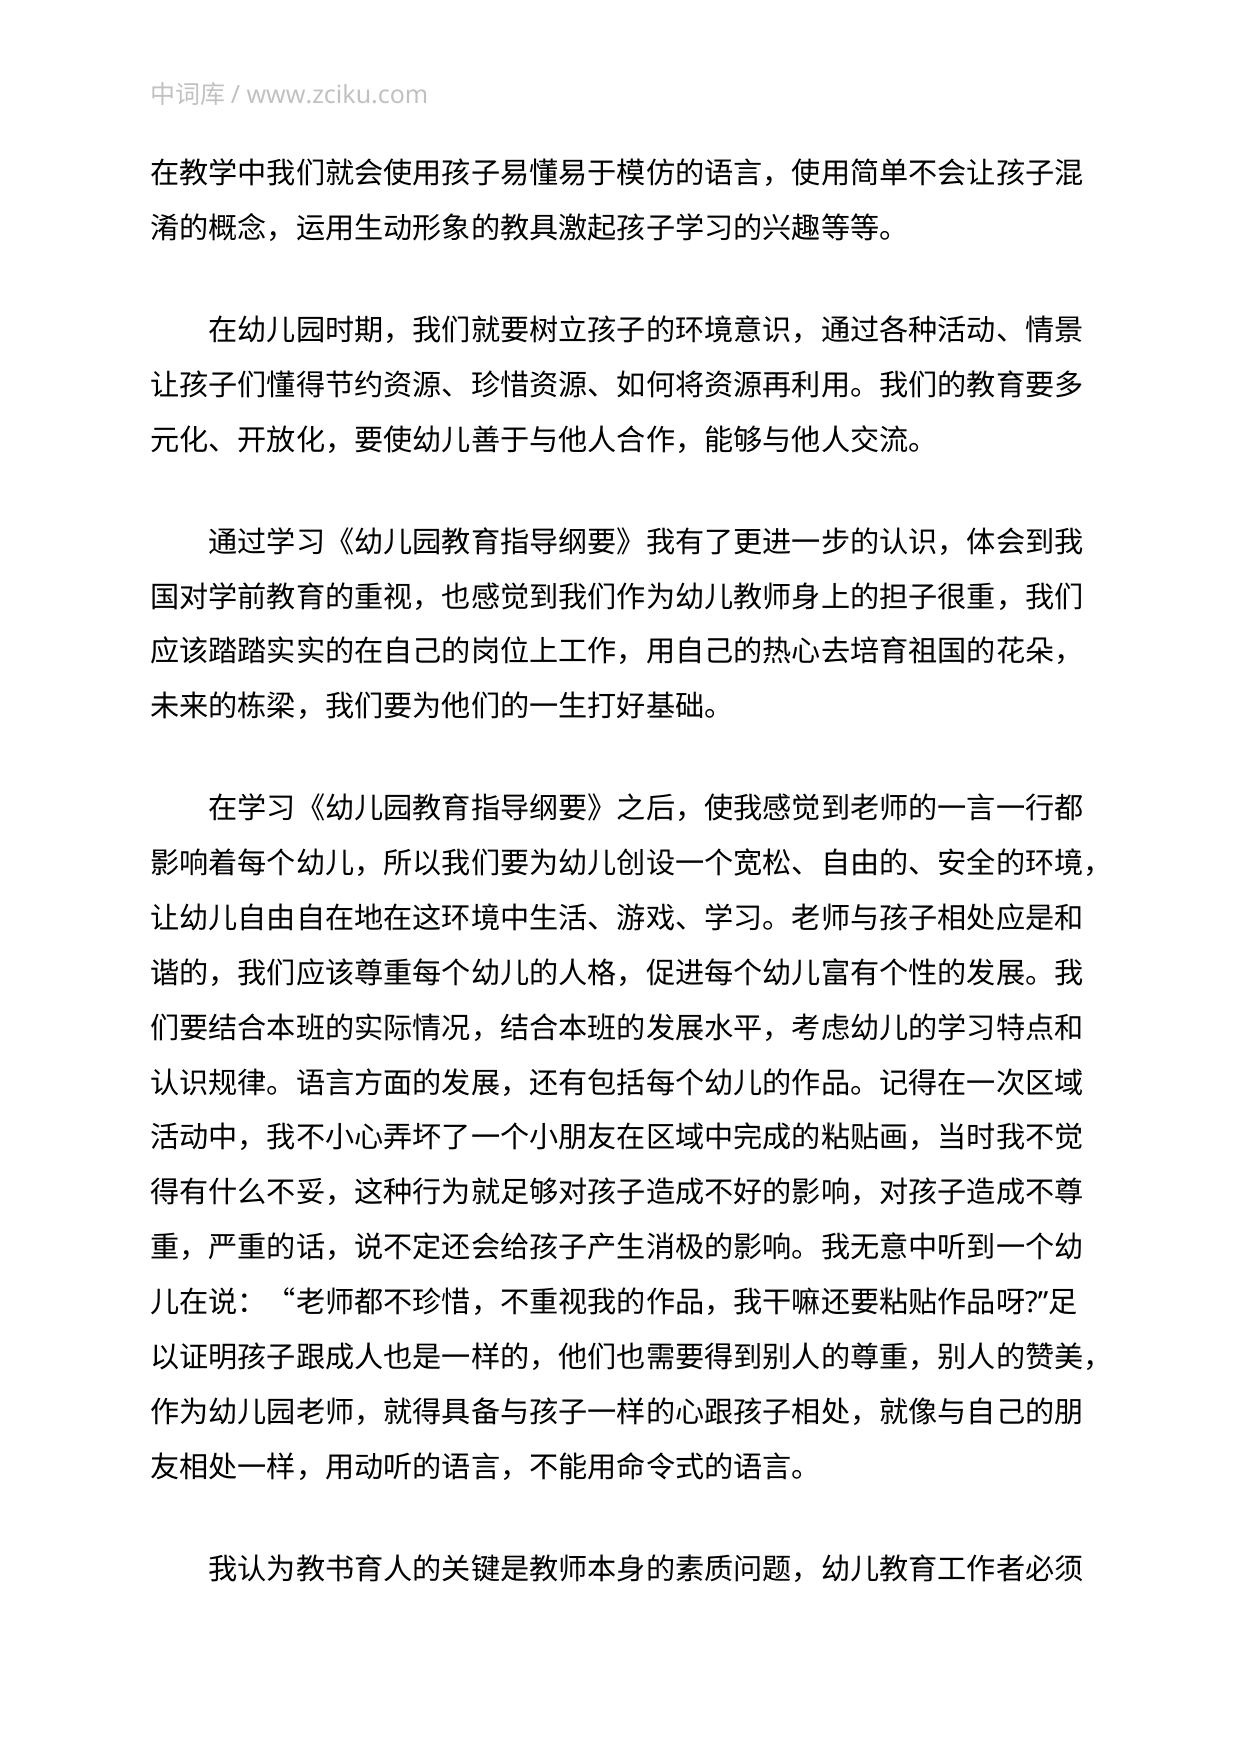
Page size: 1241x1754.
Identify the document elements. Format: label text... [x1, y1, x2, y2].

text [150, 150, 1090, 247]
text 在幼儿园时期，我们就要树立孩子的环境意识，通过各种活动、情景让孩子们懂得节约资源、珍惜资源、如何将资源再利用。我们的教育要多元化、开放化，要使幼儿善于与他人合作，能够与他人交流。 [150, 307, 1090, 459]
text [150, 1545, 1090, 1588]
text 通过学习《幼儿园教育指导纲要》我有了更进一步的认识，体会到我国对学前教育的重视，也感觉到我们作为幼儿教师身上的担子很重，我们应该踏踏实实的在自己的岗位上工作，用自己的热心去培育祖国的花朵，未来的栋梁，我们要为他们的一生打好基础。 [150, 518, 1090, 725]
text 在学习《幼儿园教育指导纲要》之后，使我感觉到老师的一言一行都影响着每个幼儿，所以我们要为幼儿创设一个宽松、自由的、安全的环境，让幼儿自由自在地在这环境中生活、游戏、学习。老师与孩子相处应是和谐的，我们应该尊重每个幼儿的人格，促进每个幼儿富有个性的发展。我们要结合本班的实际情况，结合本班的发展水平，考虑幼儿的学习特点和认识规律。语言方面的发展，还有包括每个幼儿的作品。记得在一次区域活动中，我不小心弄坏了一个小朋友在区域中完成的粘贴画，当时我不觉得有什么不妥，这种行为就足够对孩子造成不好的影响，对孩子造成不尊重，严重的话，说不定还会给孩子产生消极的影响。我无意中听到一个幼儿在说：“老师都不珍惜，不重视我的作品，我干嘛还要粘贴作品呀?”足以证明孩子跟成人也是一样的，他们也需要得到别人的尊重，别人的赞美，作为幼儿园老师，就得具备与孩子一样的心跟孩子相处，就像与自己的朋友相处一样，用动听的语言，不能用命令式的语言。 [150, 785, 1090, 1486]
